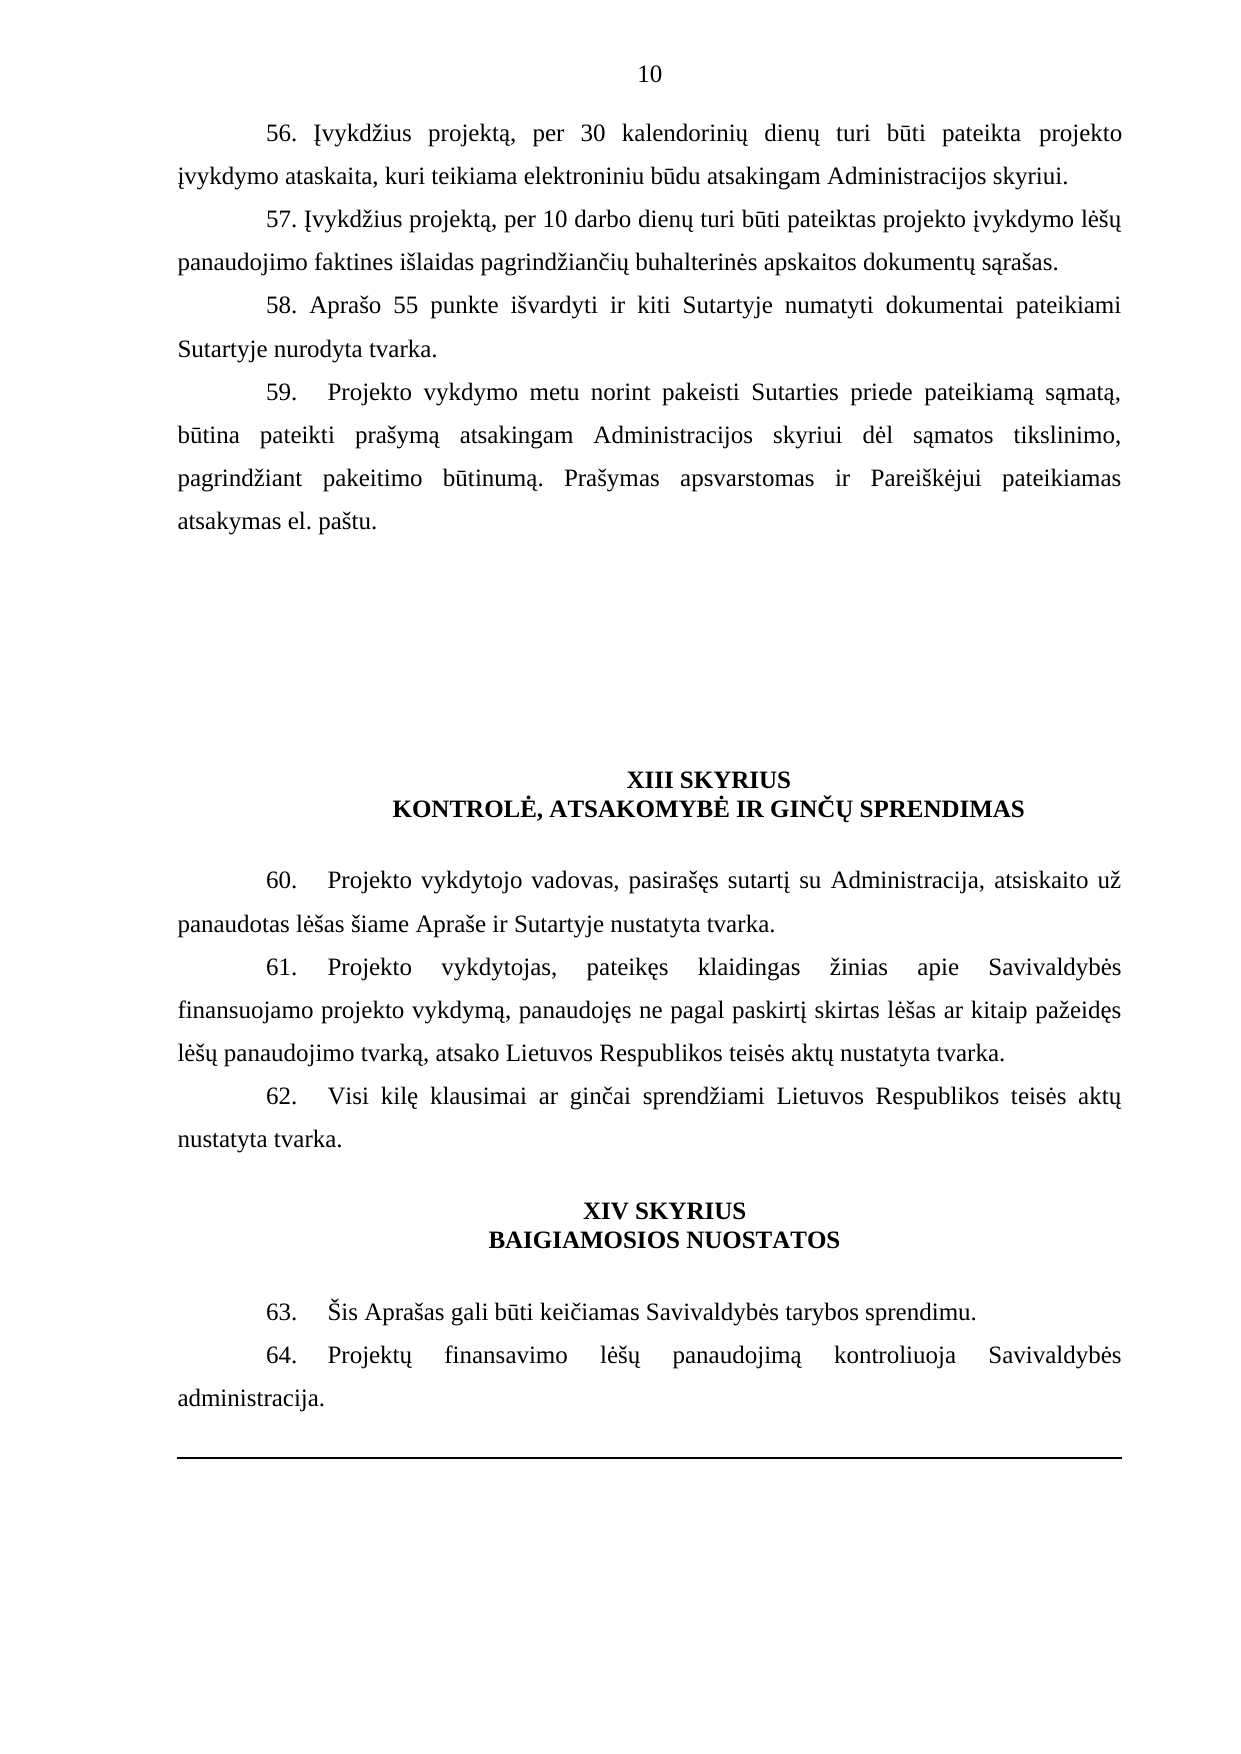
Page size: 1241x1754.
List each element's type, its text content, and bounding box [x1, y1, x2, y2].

text 56. Įvykdžius projektą, per 30 kalendorinių dienų turi būti pateikta projekto įvykdymo ataskaita, kuri teikiama elektroniniu būdu atsakingam Administracijos skyriui. [177, 118, 1122, 190]
text 60. Projekto vykdytojo vadovas, pasirašęs sutartį su Administracija, atsiskaito už panaudotas lėšas šiame Apraše ir Sutartyje nustatyta tvarka. [177, 866, 1122, 937]
text BAIGIAMOSIOS NUOSTATOS [118, 1225, 1152, 1254]
text XIV SKYRIUS [118, 1196, 1152, 1225]
text 57. Įvykdžius projektą, per 10 darbo dienų turi būti pateiktas projekto įvykdymo lėšų panaudojimo faktines išlaidas pagrindžiančių buhalterinės apskaitos dokumentų sąrašas. [177, 204, 1122, 276]
text 64. Projektų finansavimo lėšų panaudojimą kontroliuoja Savivaldybės administracija. [177, 1340, 1122, 1412]
text XIII SKYRIUS [177, 765, 1152, 794]
text 63. Šis Aprašas gali būti keičiamas Savivaldybės tarybos sprendimu. [177, 1297, 1122, 1326]
text 58. Aprašo 55 punkte išvardyti ir kiti Sutartyje numatyti dokumentai pateikiami Sutartyje nurodyta tvarka. [177, 291, 1122, 362]
text KONTROLĖ, ATSAKOMYBĖ IR GINČŲ SPRENDIMAS [177, 794, 1152, 822]
text 59. Projekto vykdymo metu norint pakeisti Sutarties priede pateikiamą sąmatą, būtina pateikti prašymą atsakingam Administracijos skyriui dėl sąmatos tikslinimo, pagrindžiant pakeitimo būtinumą. Prašymas apsvarstomas ir Pareiškėjui pateikiamas atsakymas el. paštu. [177, 377, 1122, 535]
text 61. Projekto vykdytojas, pateikęs klaidingas žinias apie Savivaldybės finansuojamo projekto vykdymą, panaudojęs ne pagal paskirtį skirtas lėšas ar kitaip pažeidęs lėšų panaudojimo tvarką, atsako Lietuvos Respublikos teisės aktų nustatyta tvarka. [177, 952, 1122, 1067]
text 62. Visi kilę klausimai ar ginčai sprendžiami Lietuvos Respublikos teisės aktų nustatyta tvarka. [177, 1081, 1122, 1153]
